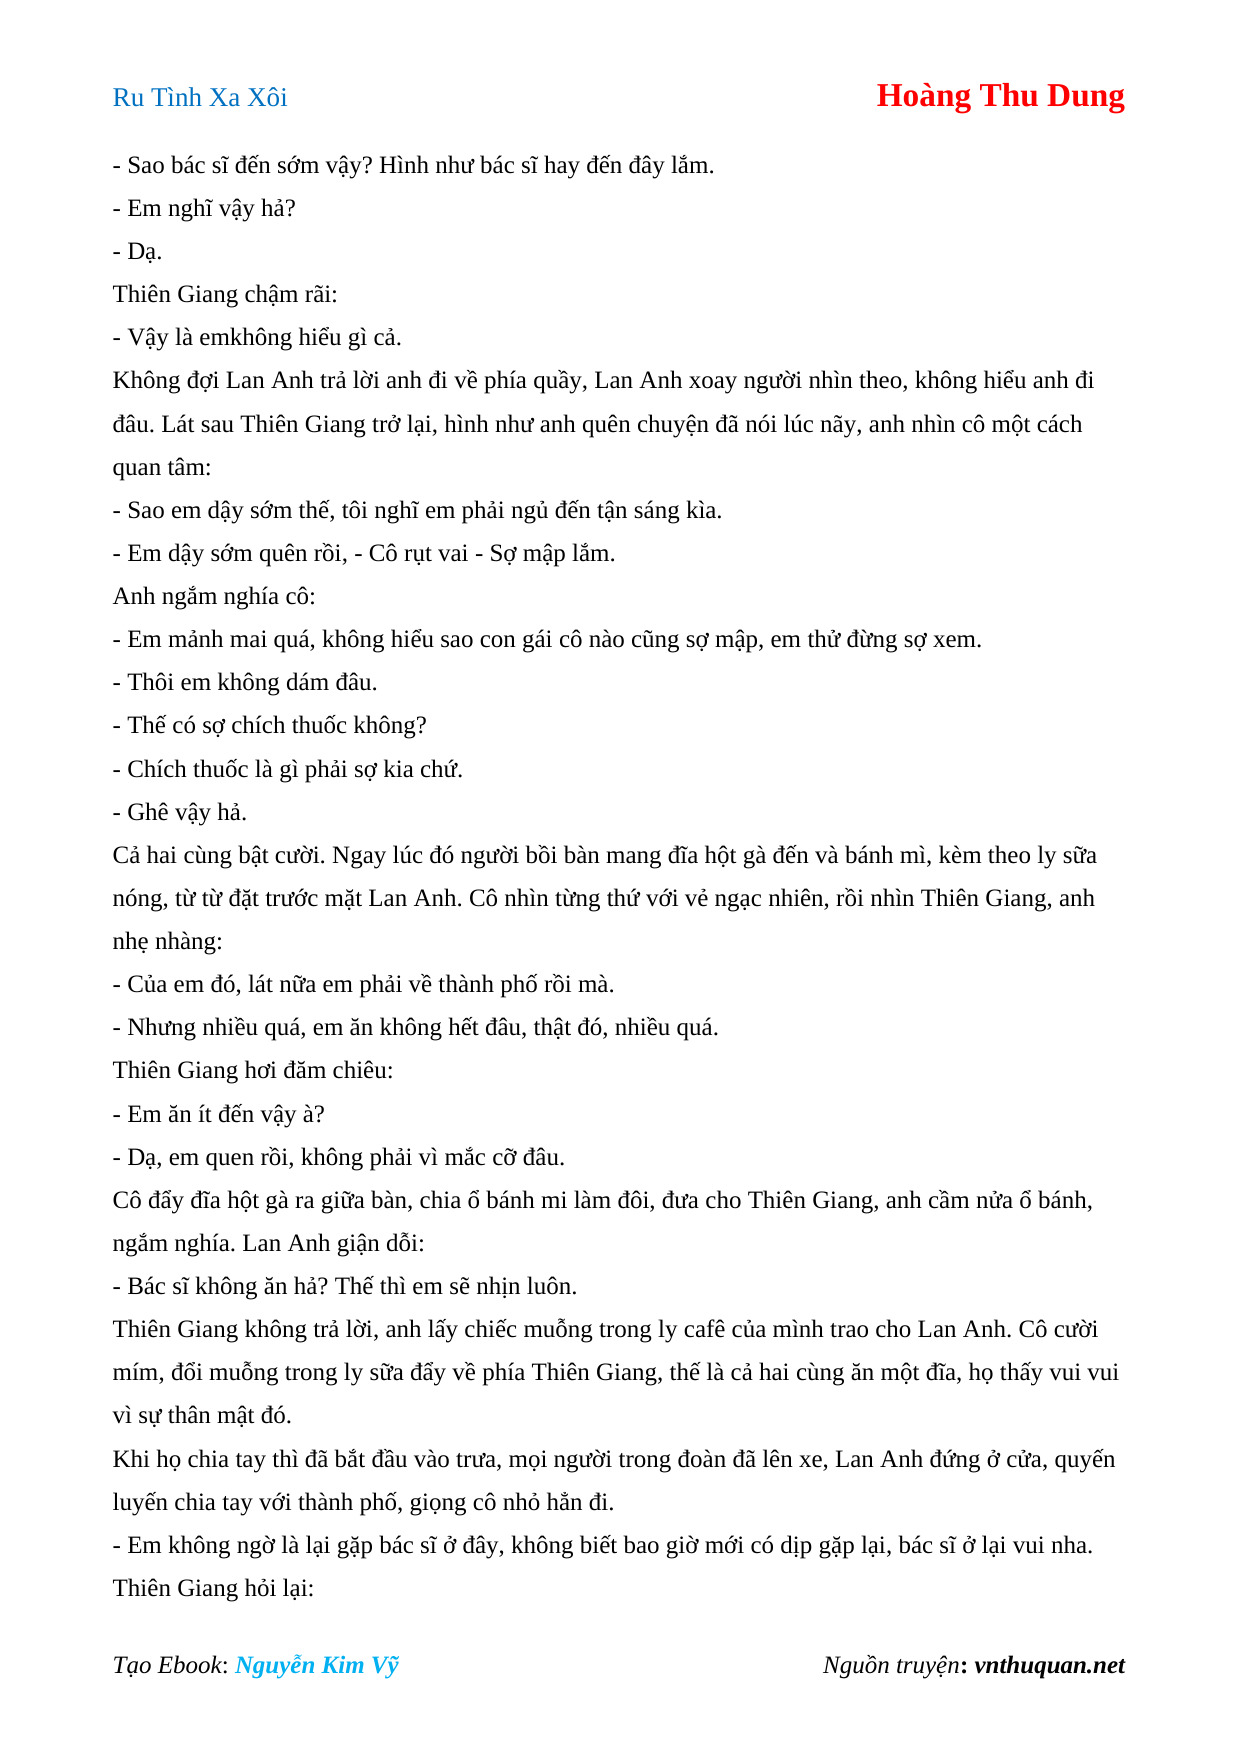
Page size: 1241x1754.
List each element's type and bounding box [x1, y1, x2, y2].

text [112, 150, 1128, 1602]
